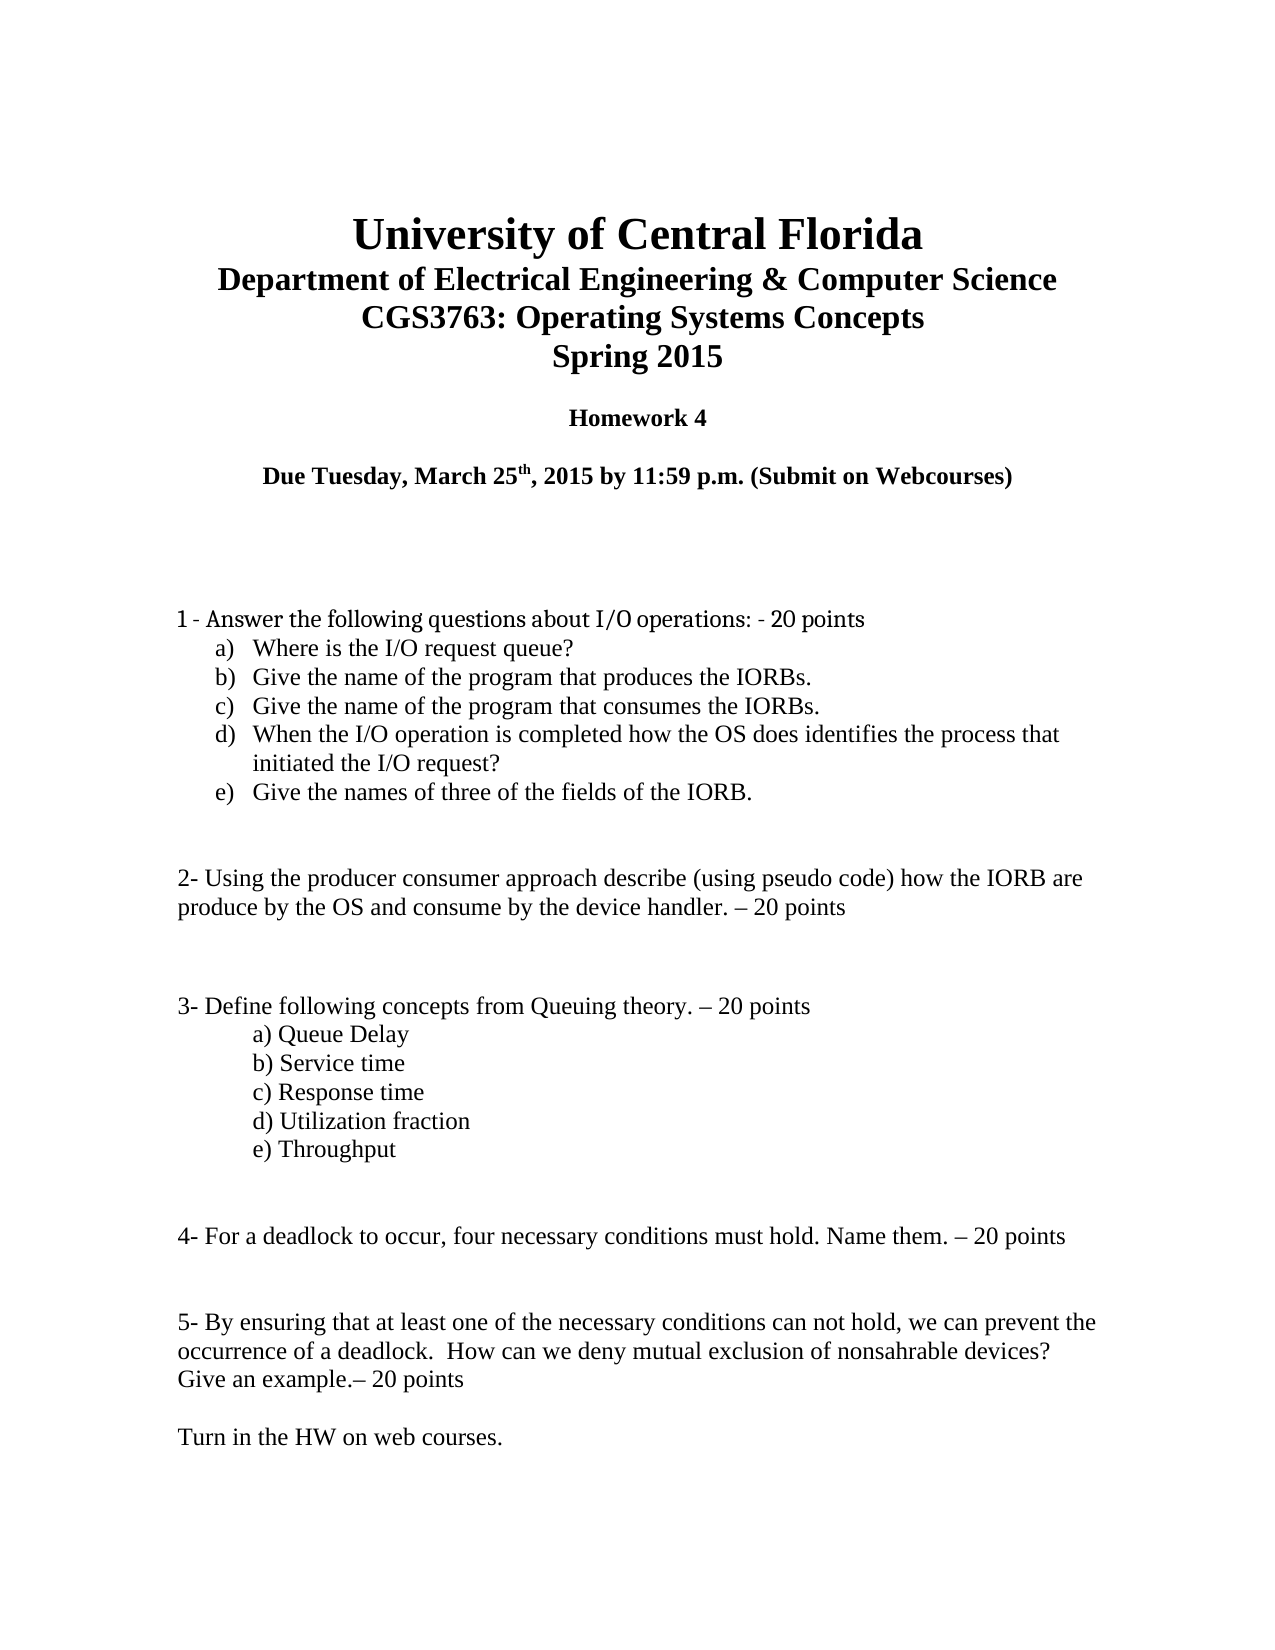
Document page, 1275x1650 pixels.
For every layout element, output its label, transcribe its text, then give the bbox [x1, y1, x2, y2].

list 1 - Answer the following questions about I/O operations: - 20 points [177, 604, 1098, 633]
list When the I/O operation is completed how the OS does identifies the process that initiated the I/O request? [215, 719, 1098, 777]
text d) Utilization fraction [177, 1106, 1098, 1134]
text Department of Electrical Engineering & Computer Science [177, 259, 1098, 298]
text Turn in the HW on web courses. [177, 1422, 1098, 1451]
text e) Throughput [177, 1134, 1098, 1163]
list Give the name of the program that consumes the IORBs. [215, 691, 1098, 719]
list Give the names of three of the fields of the IORB. [215, 777, 1098, 806]
text Homework 4 [177, 403, 1098, 432]
text Due Tuesday, March 25th, 2015 by 11:59 p.m. (Submit on Webcourses) [177, 461, 1098, 489]
text b) Service time [177, 1048, 1098, 1077]
list Give the name of the program that produces the IORBs. [215, 662, 1098, 691]
text 4- For a deadlock to occur, four necessary conditions must hold. Name them. – 20 points [177, 1221, 1098, 1249]
title University of Central Florida [177, 207, 1098, 259]
text Spring 2015 [177, 336, 1098, 374]
list Where is the I/O request queue? [215, 633, 1098, 662]
text 2- Using the producer consumer approach describe (using pseudo code) how the IORB are produce by the OS and consume by the device handler. – 20 points [177, 863, 1098, 921]
text 5- By ensuring that at least one of the necessary conditions can not hold, we can prevent the occurrence of a deadlock. How can we deny mutual exclusion of nonsahrable devices? Give an example.– 20 points [177, 1307, 1098, 1393]
text CGS3763: Operating Systems Concepts [177, 298, 1098, 336]
text a) Queue Delay [177, 1019, 1098, 1048]
text c) Response time [177, 1077, 1098, 1106]
text 3- Define following concepts from Queuing theory. – 20 points [177, 991, 1098, 1019]
